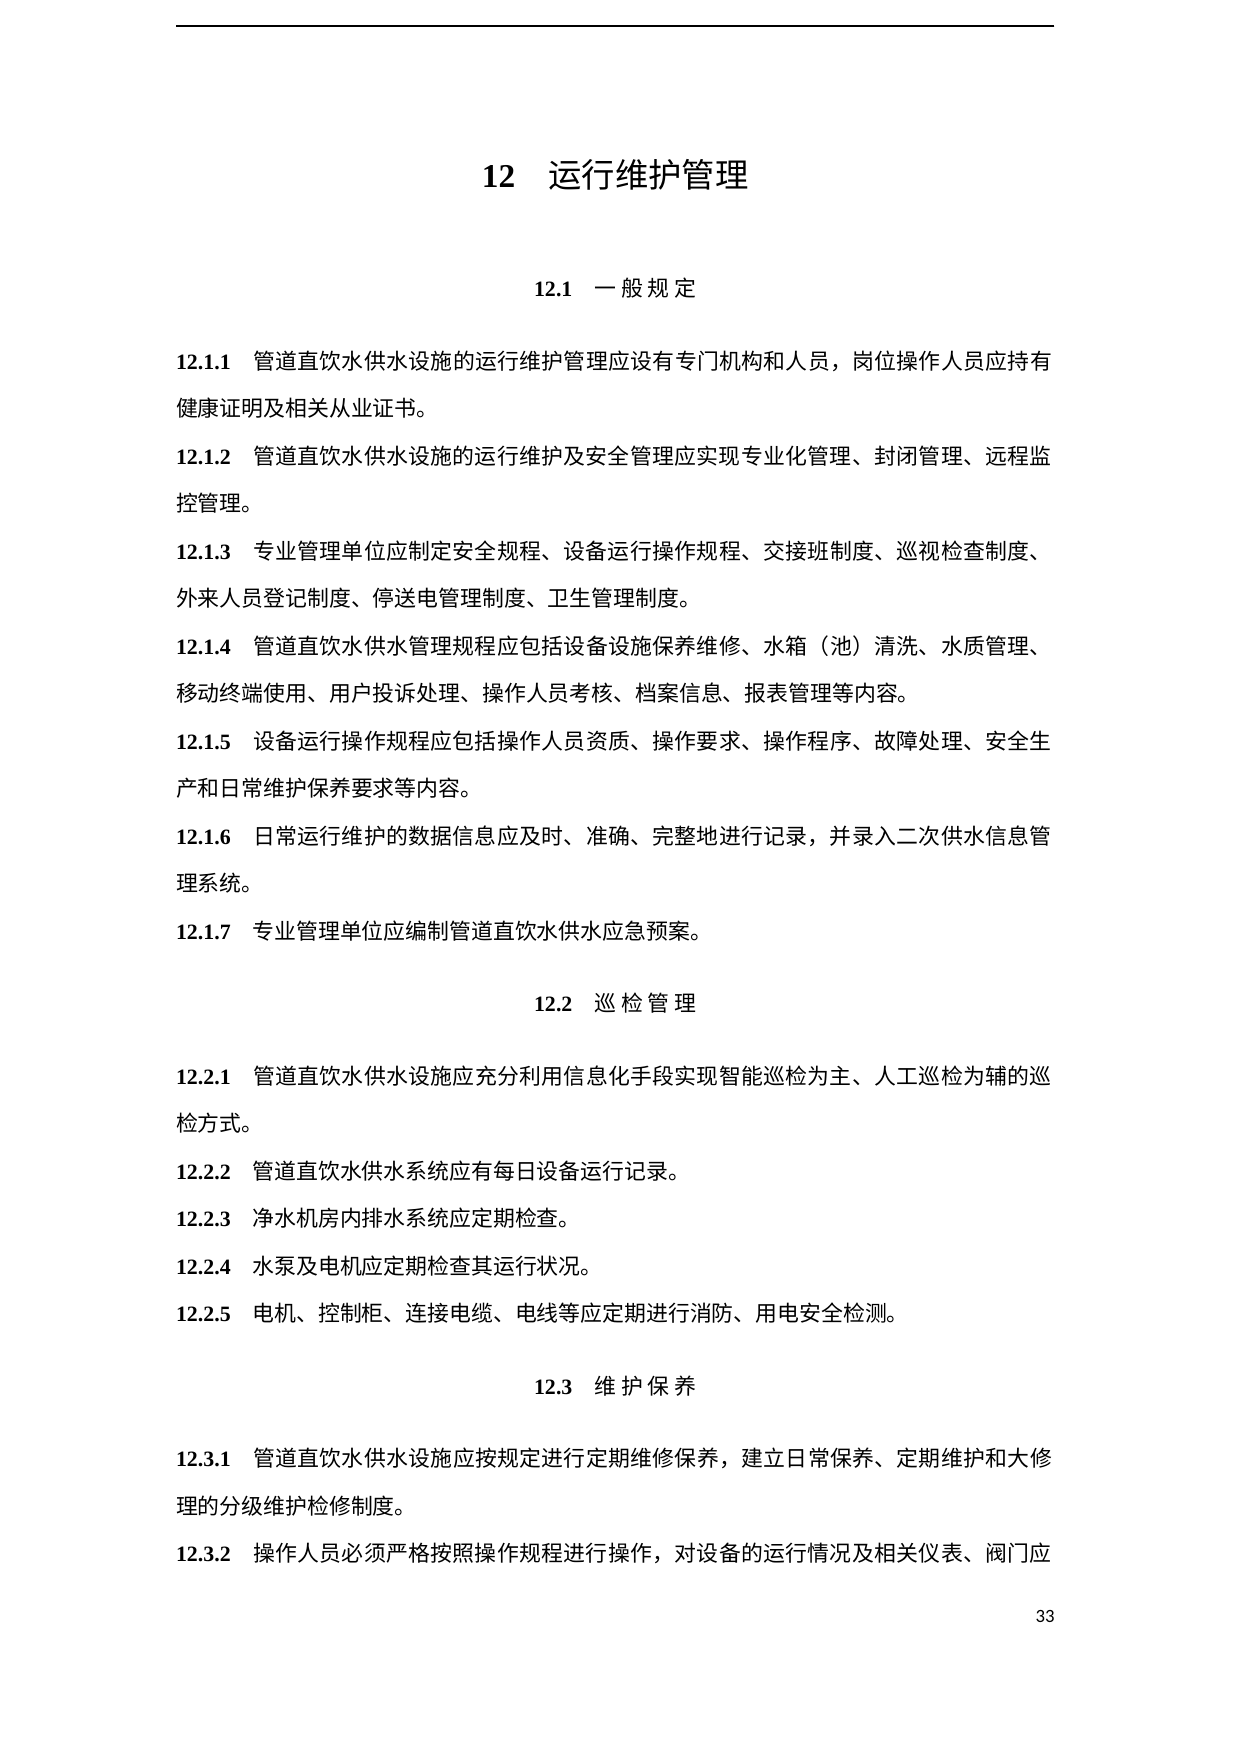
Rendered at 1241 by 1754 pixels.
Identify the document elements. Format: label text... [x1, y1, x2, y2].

text 12.2.3 净水机房内排水系统应定期检查。 [176, 1201, 1054, 1233]
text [176, 1536, 1054, 1568]
text 12.2.1 管道直饮水供水设施应充分利用信息化手段实现智能巡检为主、人工巡检为辅的巡检方式。 [176, 1059, 1054, 1138]
subtitle 12.3 维 护 保 养 [176, 1369, 1054, 1401]
text 12.1.5 设备运行操作规程应包括操作人员资质、操作要求、操作程序、故障处理、安全生产和日常维护保养要求等内容。 [176, 724, 1054, 803]
text 12.1.1 管道直饮水供水设施的运行维护管理应设有专门机构和人员，岗位操作人员应持有健康证明及相关从业证书。 [176, 344, 1054, 423]
text 12.1.3 专业管理单位应制定安全规程、设备运行操作规程、交接班制度、巡视检查制度、外来人员登记制度、停送电管理制度、卫生管理制度。 [176, 534, 1054, 613]
subtitle 12.1 一 般 规 定 [176, 271, 1054, 303]
text 12.1.4 管道直饮水供水管理规程应包括设备设施保养维修、水箱（池）清洗、水质管理、移动终端使用、用户投诉处理、操作人员考核、档案信息、报表管理等内容。 [176, 629, 1054, 708]
text 12.2.5 电机、控制柜、连接电缆、电线等应定期进行消防、用电安全检测。 [176, 1296, 1054, 1328]
subtitle 12.2 巡 检 管 理 [176, 986, 1054, 1018]
text 12.1.6 日常运行维护的数据信息应及时、准确、完整地进行记录，并录入二次供水信息管理系统。 [176, 819, 1054, 898]
text 12.2.4 水泵及电机应定期检查其运行状况。 [176, 1249, 1054, 1281]
text 12.2.2 管道直饮水供水系统应有每日设备运行记录。 [176, 1154, 1054, 1186]
text 12.1.7 专业管理单位应编制管道直饮水供水应急预案。 [176, 914, 1054, 946]
text 12.3.1 管道直饮水供水设施应按规定进行定期维修保养，建立日常保养、定期维护和大修理的分级维护检修制度。 [176, 1441, 1054, 1521]
subtitle 12 运行维护管理 [176, 149, 1054, 197]
text 12.1.2 管道直饮水供水设施的运行维护及安全管理应实现专业化管理、封闭管理、远程监控管理。 [176, 439, 1054, 518]
